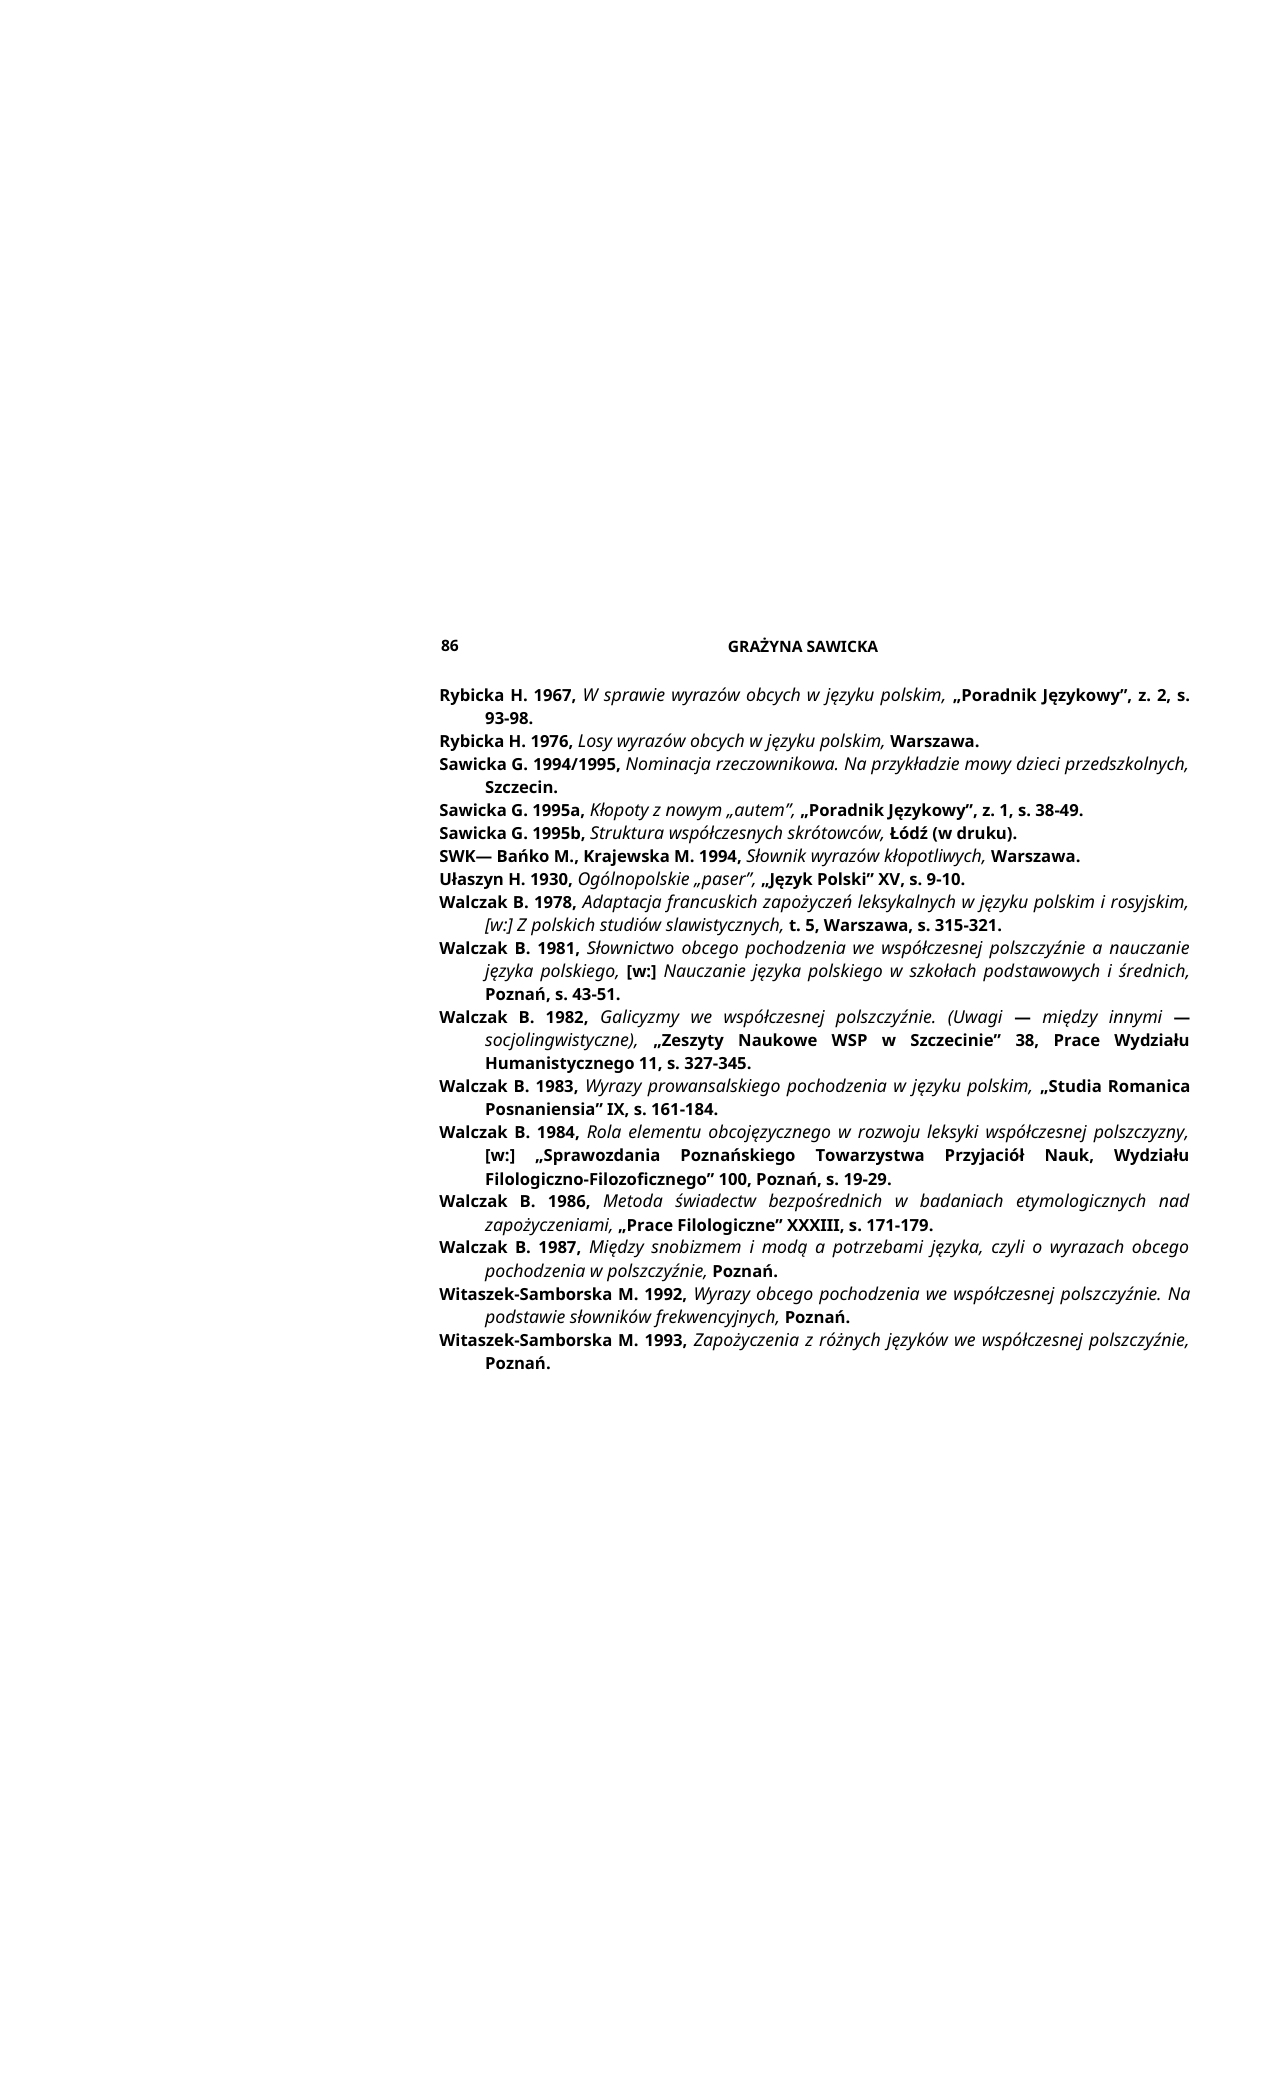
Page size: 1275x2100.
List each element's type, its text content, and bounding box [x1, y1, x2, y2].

text Walczak B. 1978, Adaptacja francuskich zapożyczeń leksykalnych w języku polskim i rosyjskim, [w:] Z polskich studiów slawistycznych, t. 5, Warszawa, s. 315-321. [439, 890, 1190, 936]
text GRAŻYNA SAWICKA [728, 640, 878, 656]
text Rybicka H. 1967, W sprawie wyrazów obcych w języku polskim, „Poradnik Językowy”, z. 2, s. 93-98. [439, 683, 1190, 729]
text Sawicka G. 1995a, Kłopoty z nowym „autem”, „Poradnik Językowy”, z. 1, s. 38-49. [439, 798, 1190, 821]
text Walczak B. 1984, Rola elementu obcojęzycznego w rozwoju leksyki współczesnej polszczyzny, [w:] „Sprawozdania Poznańskiego Towarzystwa Przyjaciół Nauk, Wydziału Filologiczno-Filozoficznego” 100, Poznań, s. 19-29. [439, 1121, 1190, 1189]
text Ułaszyn H. 1930, Ogólnopolskie „paser”, „Język Polski” XV, s. 9-10. [439, 867, 1190, 890]
text Rybicka H. 1976, Losy wyrazów obcych w języku polskim, Warszawa. [439, 729, 1190, 752]
text Sawicka G. 1994/1995, Nominacja rzeczownikowa. Na przykładzie mowy dzieci przedszkolnych, Szczecin. [439, 752, 1190, 798]
text 86 [441, 639, 459, 655]
text Walczak B. 1986, Metoda świadectw bezpośrednich w badaniach etymologicznych nad zapożyczeniami, „Prace Filologiczne” XXXIII, s. 171-179. [439, 1189, 1190, 1236]
text Walczak B. 1987, Między snobizmem i modą a potrzebami języka, czyli o wyrazach obcego pochodzenia w polszczyźnie, Poznań. [439, 1236, 1190, 1282]
text Walczak В. 1981, Słownictwo obcego pochodzenia we współczesnej polszczyźnie a nauczanie języka polskiego, [w:] Nauczanie języka polskiego w szkołach podstawowych i średnich, Poznań, s. 43-51. [439, 936, 1190, 1005]
text Walczak B. 1982, Galicyzmy we współczesnej polszczyźnie. (Uwagi — między innymi — socjolingwistyczne), „Zeszyty Naukowe WSP w Szczecinie” 38, Prace Wydziału Humanistycznego 11, s. 327-345. [439, 1005, 1190, 1074]
text SWK— Bańko M., Krajewska M. 1994, Słownik wyrazów kłopotliwych, Warszawa. [439, 844, 1190, 867]
text Sawicka G. 1995b, Struktura współczesnych skrótowców, Łódź (w druku). [439, 821, 1190, 844]
text Walczak B. 1983, Wyrazy prowansalskiego pochodzenia w języku polskim, „Studia Romanica Posnaniensia” IX, s. 161-184. [439, 1074, 1190, 1121]
text Witaszek-Samborska M. 1992, Wyrazy obcego pochodzenia we współczesnej polszczyźnie. Na podstawie słowników frekwencyjnych, Poznań. [439, 1282, 1190, 1328]
text Witaszek-Samborska M. 1993, Zapożyczenia z różnych języków we współczesnej polszczyźnie, Poznań. [439, 1328, 1190, 1374]
